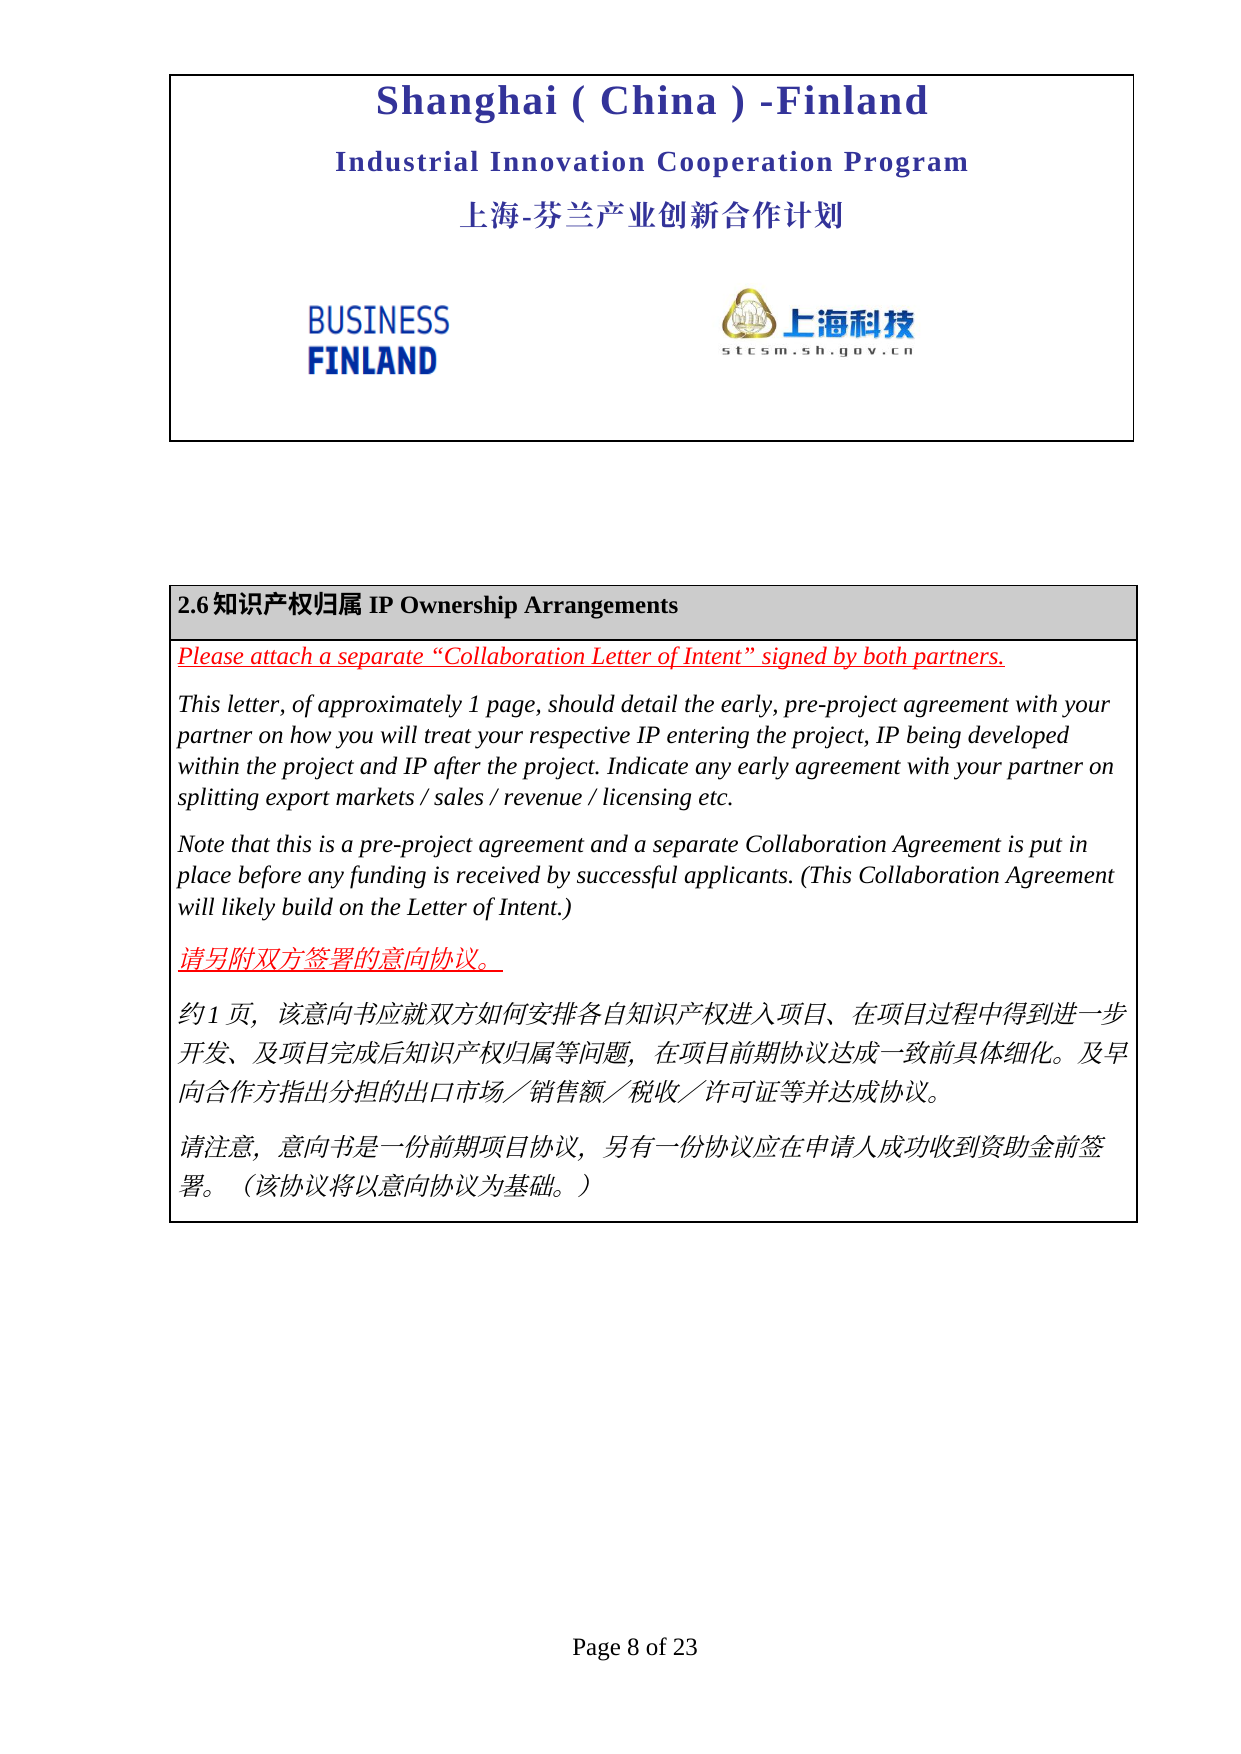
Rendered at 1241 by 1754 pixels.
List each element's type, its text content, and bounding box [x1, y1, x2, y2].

picture [271, 277, 477, 405]
table_header 2.6知识产权归属IP Ownership Arrangements [171, 586, 1136, 639]
table_cell Please attach a separate “Collaboration Letter of Intent” signed by both partners. This letter, of approximately 1 page, should detail the early, pre-project agreement with your partner on how you will treat your respective IP entering the project, IP being developed within the project and IP after the project. Indicate any early agreement with your partner on splitting export markets / sales / revenue / licensing etc. Note that this is a pre-project agreement and a separate Collaboration Agreement is put in place before any funding is received by successful applicants. (This Collaboration Agreement will likely build on the Letter of Intent.) 请另附双方签署的意向协议。 约1页，该意向书应就双方如何安排各自知识产权进入项目、在项目过程中得到进一步开发、及项目完成后知识产权归属等问题，在项目前期协议达成一致前具体细化。及早向合作方指出分担的出口市场／销售额／税收／许可证等并达成协议。 请注意，意向书是一份前期项目协议，另有一份协议应在申请人成功收到资助金前签署。（该协议将以意向协议为基础。） [171, 641, 1136, 1221]
picture [701, 250, 933, 405]
